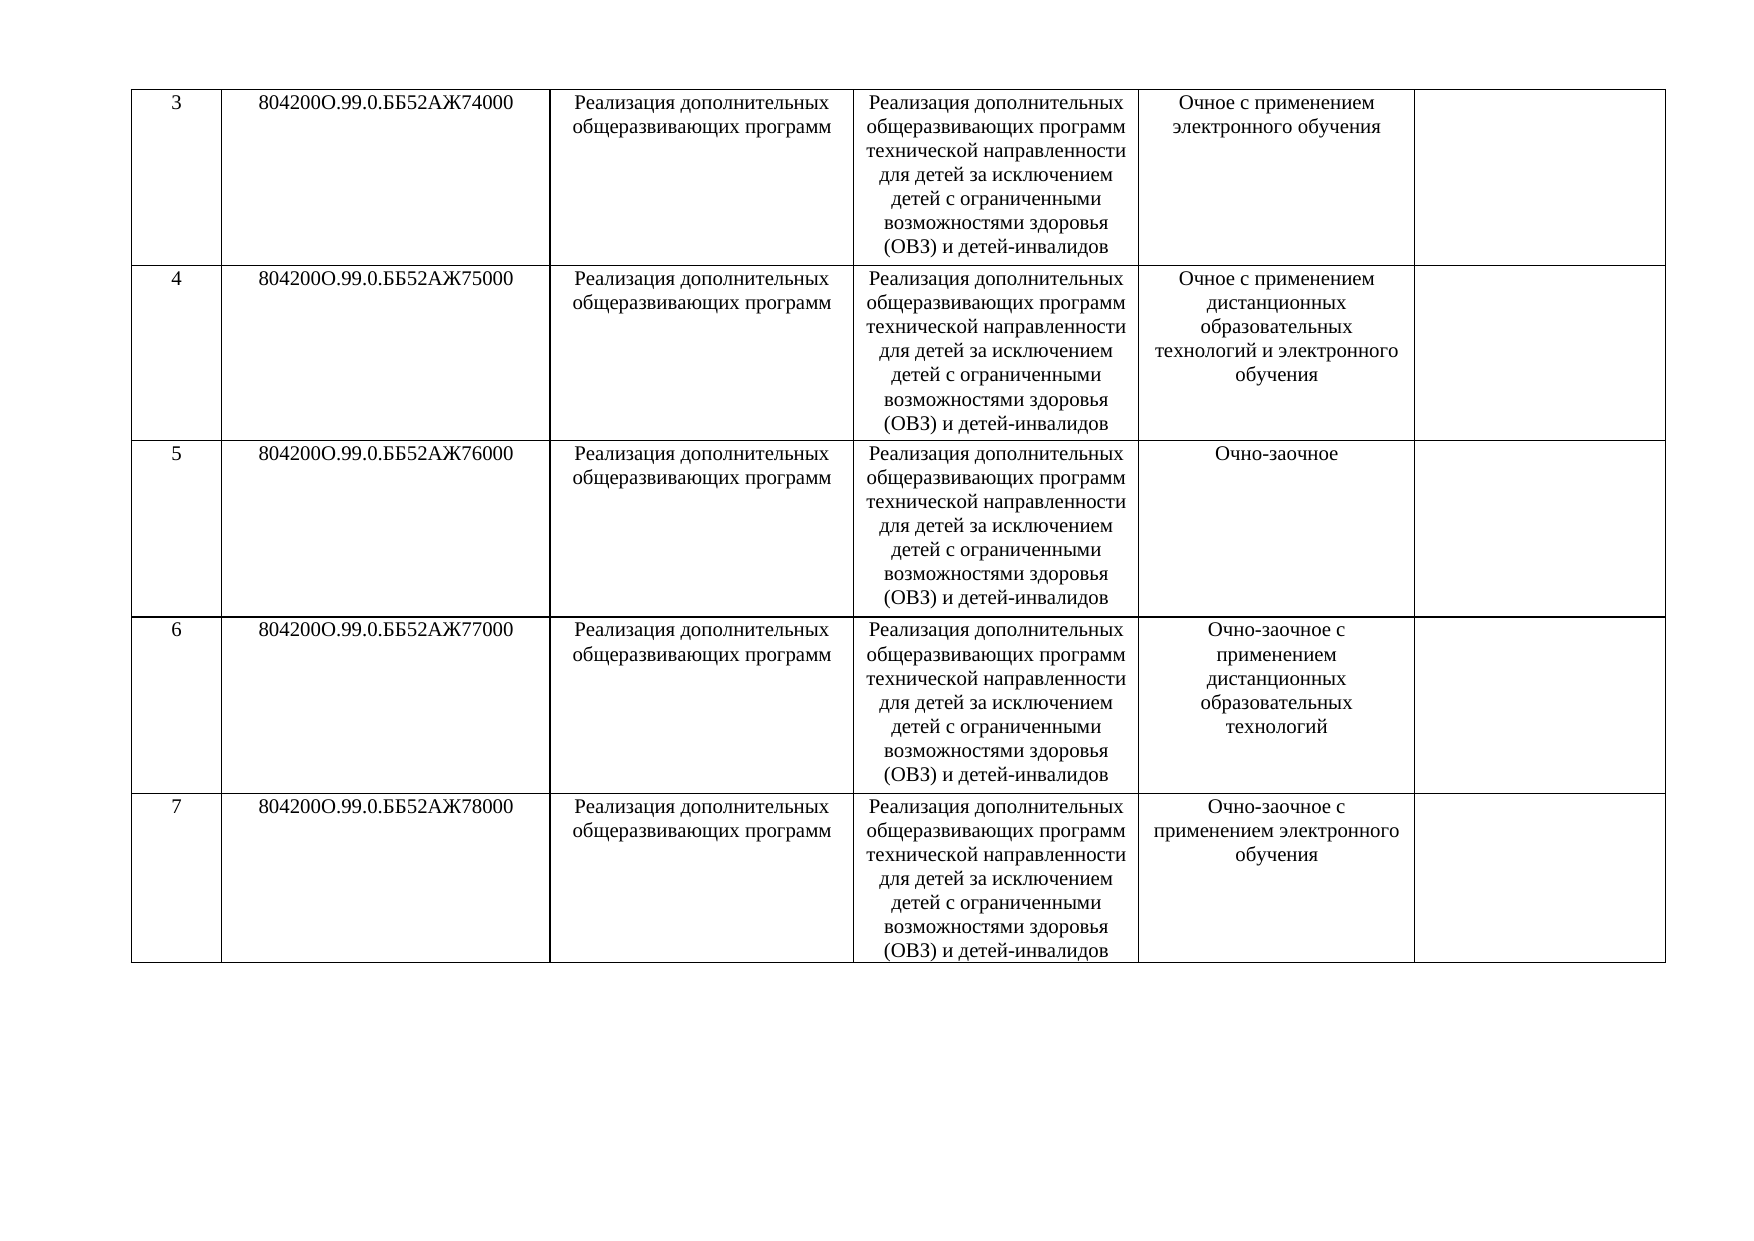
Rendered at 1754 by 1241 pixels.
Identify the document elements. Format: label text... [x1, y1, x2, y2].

table_cell 804200О.99.0.ББ52АЖ76000 [222, 441, 549, 616]
table_cell [1415, 441, 1665, 616]
table_cell Реализация дополнительных общеразвивающих программ [551, 441, 853, 616]
table_cell 4 [132, 266, 221, 439]
table_cell [1415, 266, 1665, 439]
table_cell Очно-заочное [1139, 441, 1414, 616]
table_cell Очное с применением электронного обучения [1139, 90, 1414, 265]
table_cell 804200О.99.0.ББ52АЖ77000 [222, 618, 549, 793]
table_cell 6 [132, 618, 221, 793]
table_cell 7 [132, 794, 221, 962]
table_cell [1415, 794, 1665, 962]
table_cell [551, 794, 853, 962]
table_cell Реализация дополнительных общеразвивающих программ [551, 618, 853, 793]
table_cell [1415, 618, 1665, 793]
table_cell [1415, 90, 1665, 265]
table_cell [854, 794, 1138, 962]
table_cell Очно-заочное с применением электронного обучения [1139, 794, 1414, 962]
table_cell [854, 90, 1138, 265]
table_cell 804200О.99.0.ББ52АЖ74000 [222, 90, 549, 265]
table_cell 3 [132, 90, 221, 265]
table_cell 804200О.99.0.ББ52АЖ78000 [222, 794, 549, 962]
table_cell 5 [132, 441, 221, 616]
table_cell Очно-заочное с применением дистанционных образовательных технологий [1139, 618, 1414, 793]
table_cell Реализация дополнительных общеразвивающих программ [551, 266, 853, 439]
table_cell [551, 90, 853, 265]
table_cell Очное с применением дистанционных образовательных технологий и электронного обучения [1139, 266, 1414, 439]
table_cell 804200О.99.0.ББ52АЖ75000 [222, 266, 549, 439]
